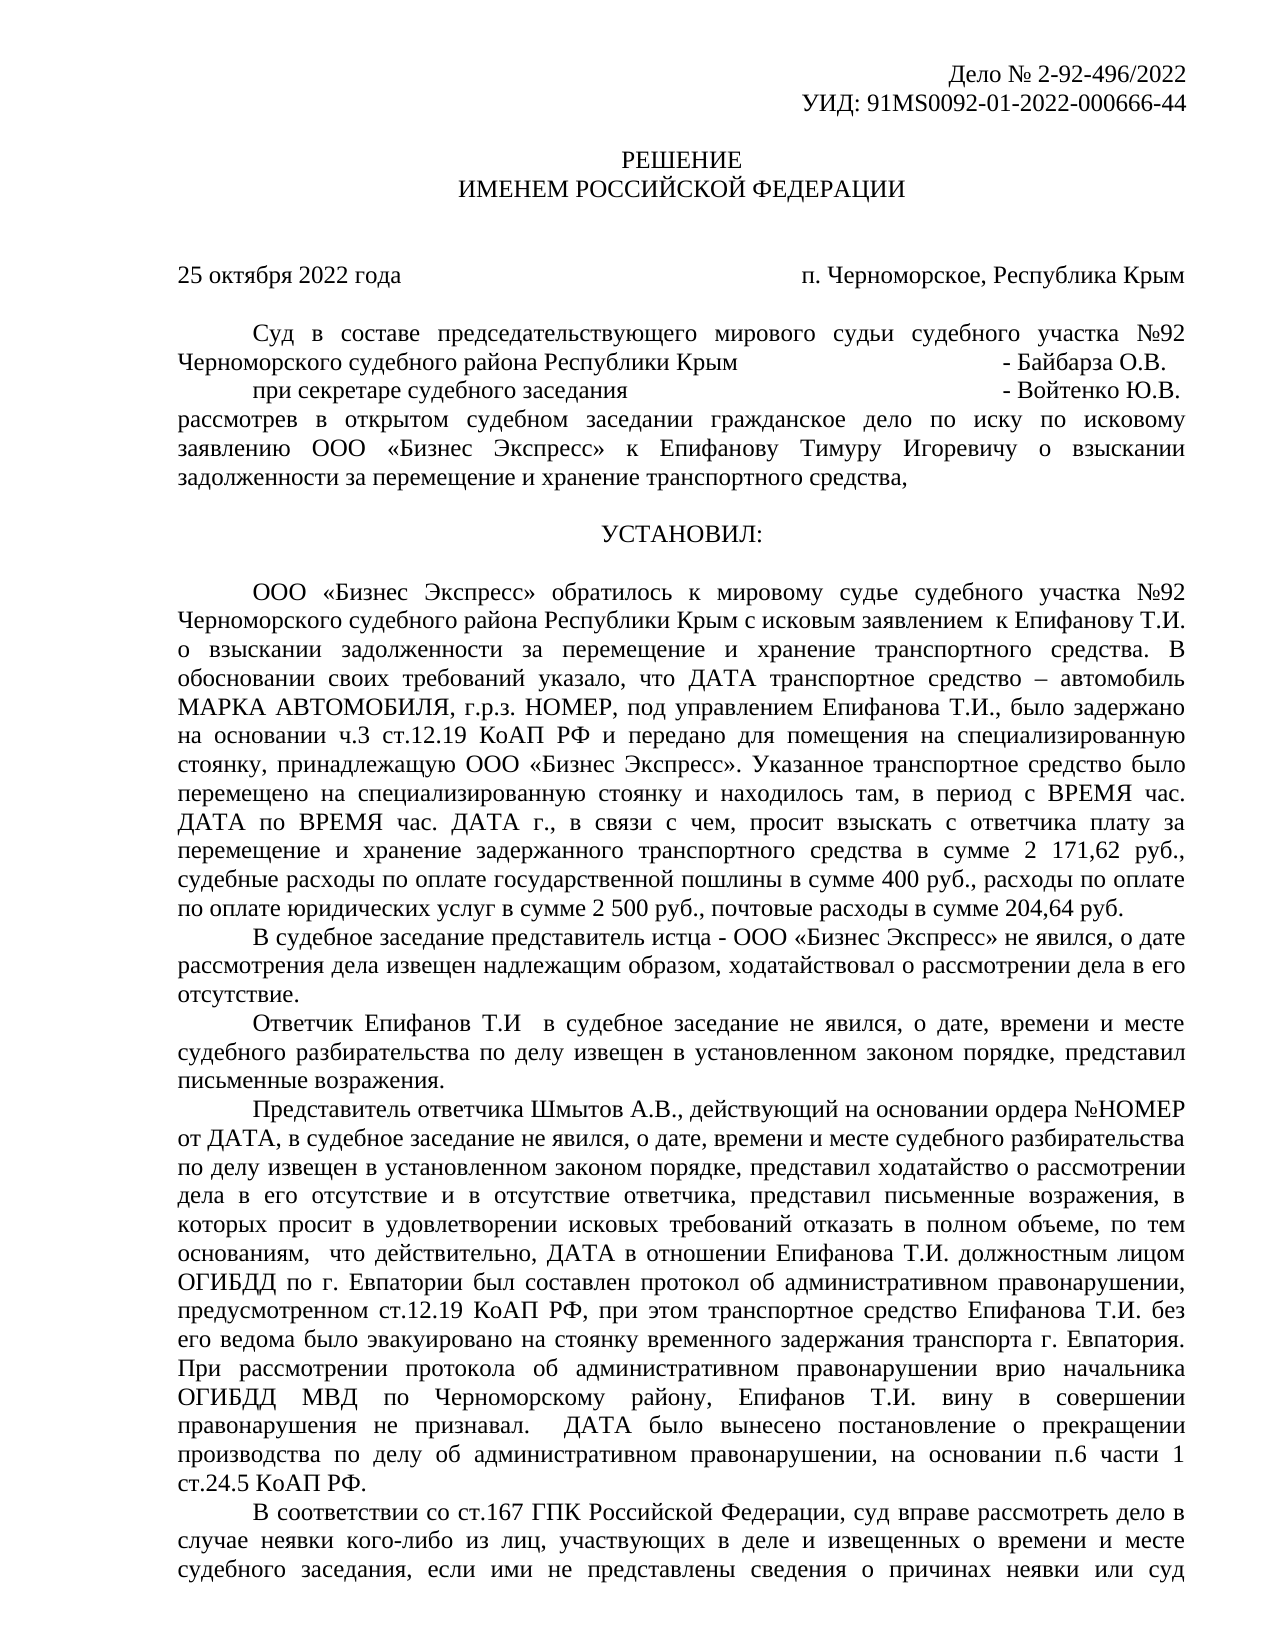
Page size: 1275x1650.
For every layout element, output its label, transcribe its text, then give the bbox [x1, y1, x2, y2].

text РЕШЕНИЕ [177, 145, 1186, 174]
text 25 октября 2022 года п. Черноморское, Республика Крым [177, 260, 1186, 289]
text ООО «Бизнес Экспресс» обратилось к мировому судье судебного участка №92 Черноморского судебного района Республики Крым с исковым заявлением к Епифанову Т.И. о взыскании задолженности за перемещение и хранение транспортного средства. В обосновании своих требований указало, что ДАТА транспортное средство – автомобиль МАРКА АВТОМОБИЛЯ, г.р.з. НОМЕР, под управлением Епифанова Т.И., было задержано на основании ч.3 ст.12.19 КоАП РФ и передано для помещения на специализированную стоянку, принадлежащую ООО «Бизнес Экспресс». Указанное транспортное средство было перемещено на специализированную стоянку и находилось там, в период с ВРЕМЯ час. ДАТА по ВРЕМЯ час. ДАТА г., в связи с чем, просит взыскать с ответчика плату за перемещение и хранение задержанного транспортного средства в сумме 2 171,62 руб., судебные расходы по оплате государственной пошлины в сумме 400 руб., расходы по оплате по оплате юридических услуг в сумме 2 500 руб., почтовые расходы в сумме 204,64 руб. [177, 577, 1186, 922]
text Ответчик Епифанов Т.И в судебное заседание не явился, о дате, времени и месте судебного разбирательства по делу извещен в установленном законом порядке, представил письменные возражения. [177, 1008, 1186, 1094]
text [177, 1497, 1186, 1583]
text В судебное заседание представитель истца - ООО «Бизнес Экспресс» не явился, о дате рассмотрения дела извещен надлежащим образом, ходатайствовал о рассмотрении дела в его отсутствие. [177, 922, 1186, 1008]
text УСТАНОВИЛ: [177, 519, 1186, 548]
text ИМЕНЕМ РОССИЙСКОЙ ФЕДЕРАЦИИ [177, 174, 1186, 203]
text УИД: 91МS0092-01-2022-000666-44 [177, 88, 1186, 117]
text Представитель ответчика Шмытов А.В., действующий на основании ордера №НОМЕР от ДАТА, в судебное заседание не явился, о дате, времени и месте судебного разбирательства по делу извещен в установленном законом порядке, представил ходатайство о рассмотрении дела в его отсутствие и в отсутствие ответчика, представил письменные возражения, в которых просит в удовлетворении исковых требований отказать в полном объеме, по тем основаниям, что действительно, ДАТА в отношении Епифанова Т.И. должностным лицом ОГИБДД по г. Евпатории был составлен протокол об административном правонарушении, предусмотренном ст.12.19 КоАП РФ, при этом транспортное средство Епифанова Т.И. без его ведома было эвакуировано на стоянку временного задержания транспорта г. Евпатория. При рассмотрении протокола об административном правонарушении врио начальника ОГИБДД МВД по Черноморскому району, Епифанов Т.И. вину в совершении правонарушения не признавал. ДАТА было вынесено постановление о прекращении производства по делу об административном правонарушении, на основании п.6 части 1 ст.24.5 КоАП РФ. [177, 1094, 1186, 1497]
text Суд в составе председательствующего мирового судьи судебного участка №92 Черноморского судебного района Республики Крым - Байбарза О.В. [177, 318, 1186, 375]
text рассмотрев в открытом судебном заседании гражданское дело по иску по исковому заявлению ООО «Бизнес Экспресс» к Епифанову Тимуру Игоревичу о взыскании задолженности за перемещение и хранение транспортного средства, [177, 404, 1186, 490]
text при секретаре судебного заседания - Войтенко Ю.В. [177, 375, 1186, 404]
text Дело № 2-92-496/2022 [177, 59, 1186, 88]
